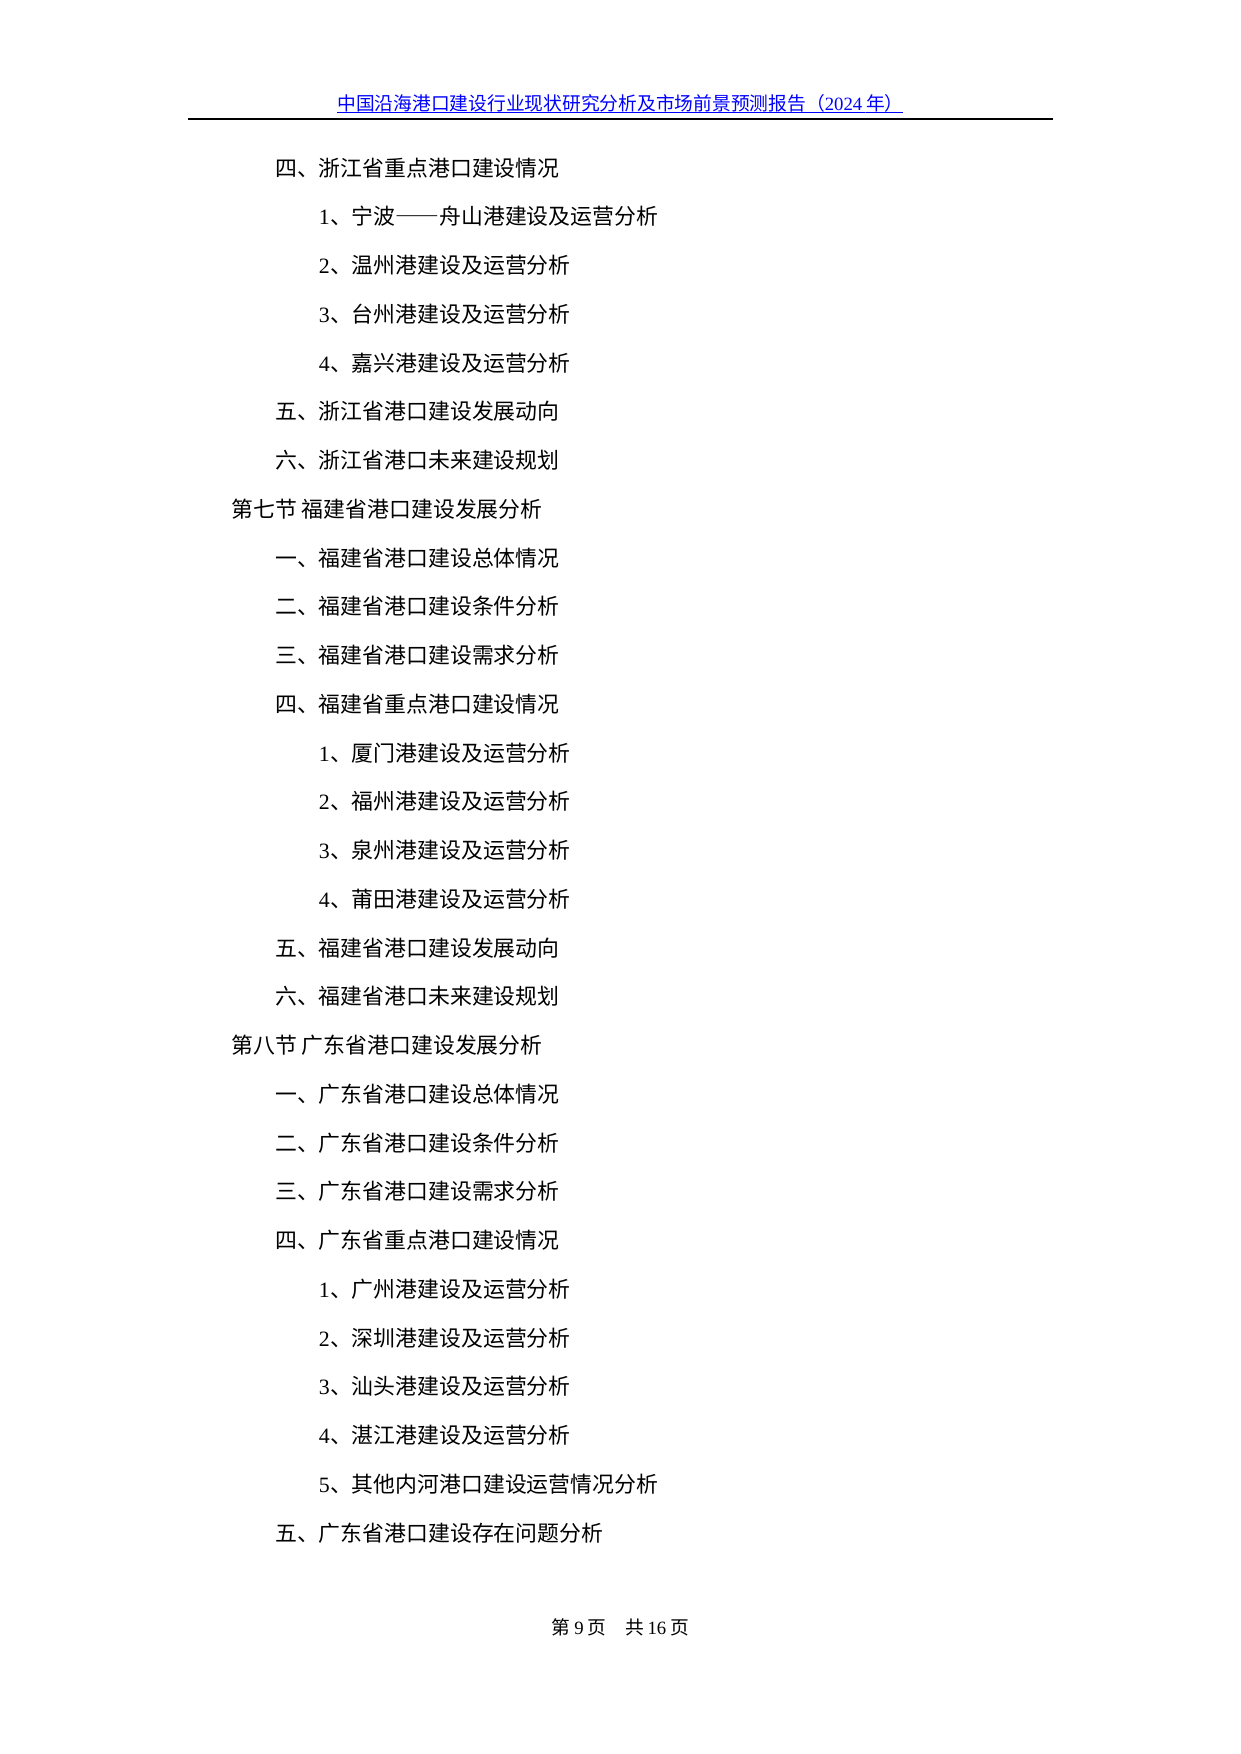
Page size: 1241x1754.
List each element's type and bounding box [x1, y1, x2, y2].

text [187, 150, 1053, 1548]
